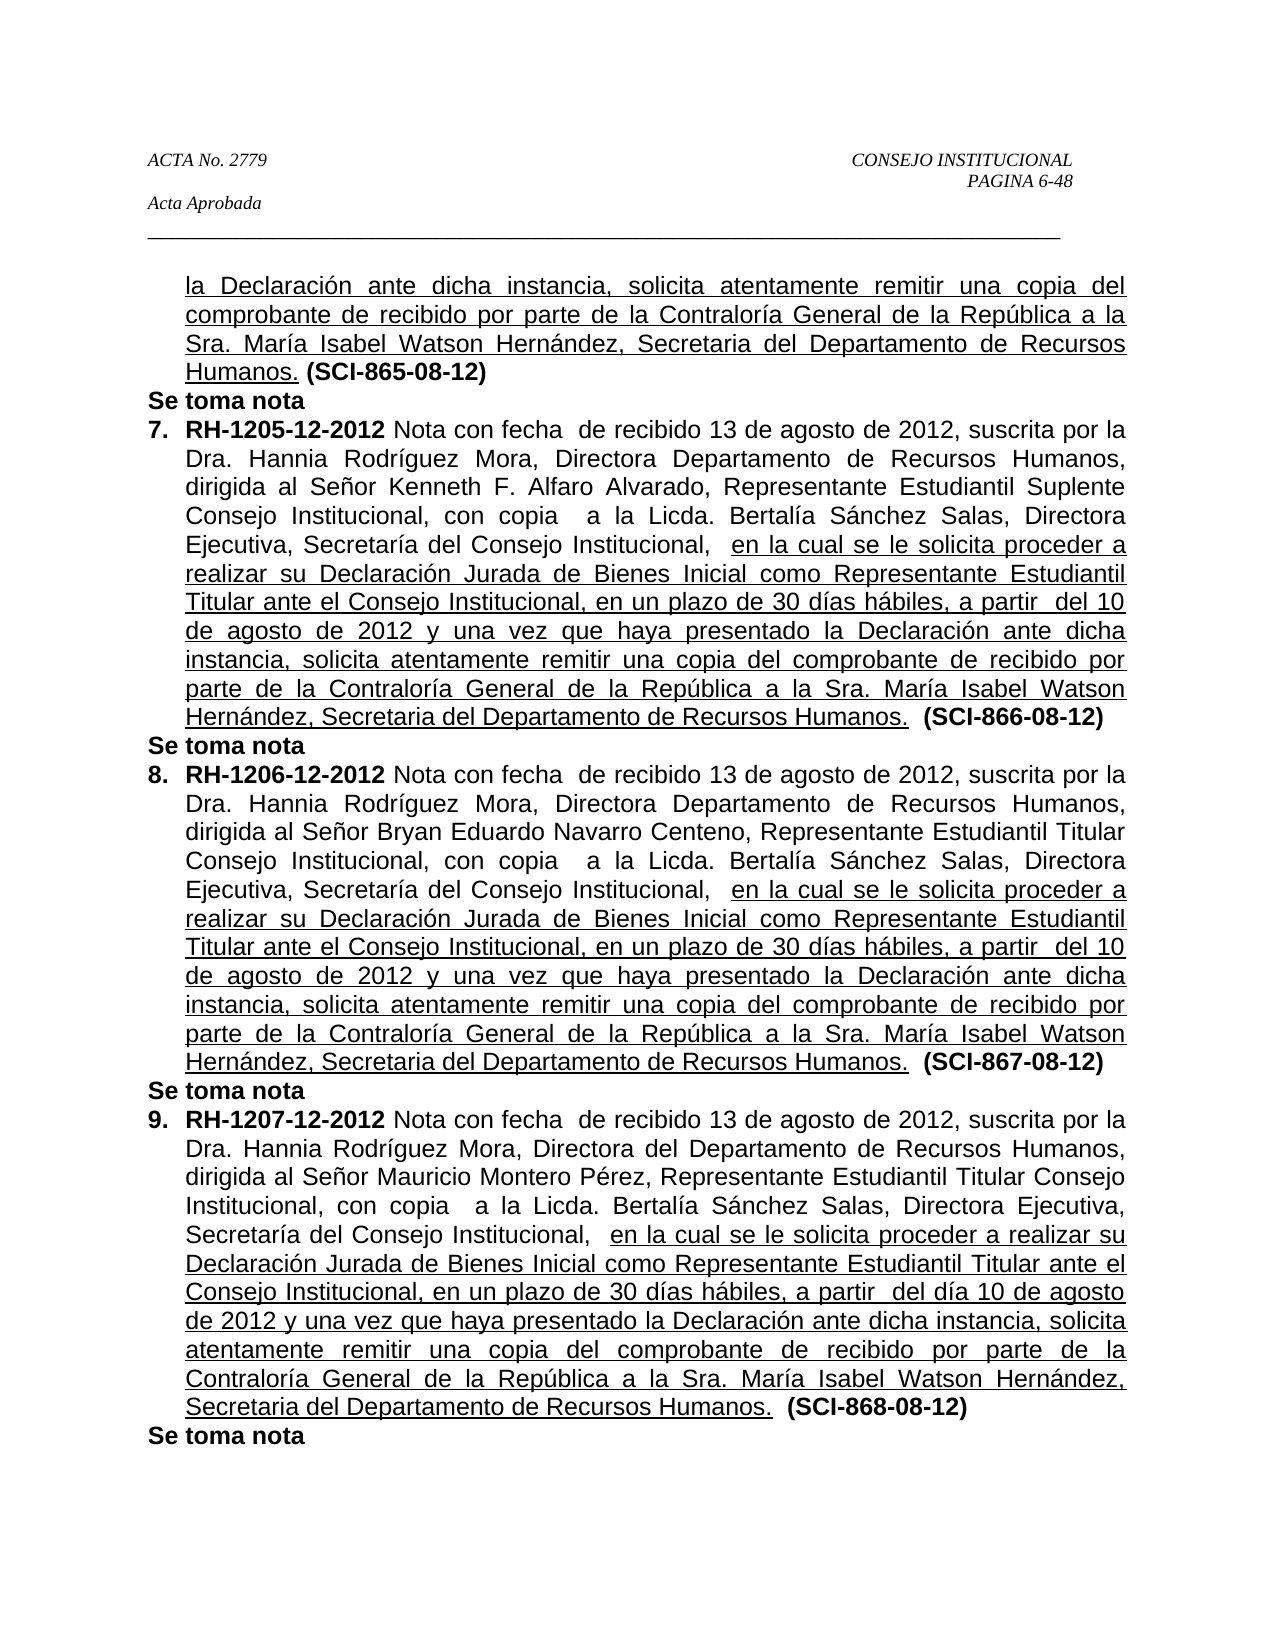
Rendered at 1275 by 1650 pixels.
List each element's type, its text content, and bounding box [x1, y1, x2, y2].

text Se toma nota [148, 1421, 1127, 1450]
list RH-1206-12-2012 Nota con fecha de recibido 13 de agosto de 2012, suscrita por la Dra. Hannia Rodríguez Mora, Directora Departamento de Recursos Humanos, dirigida al Señor Bryan Eduardo Navarro Centeno, Representante Estudiantil Titular Consejo Institucional, con copia a la Licda. Bertalía Sánchez Salas, Directora Ejecutiva, Secretaría del Consejo Institucional, en la cual se le solicita proceder a realizar su Declaración Jurada de Bienes Inicial como Representante Estudiantil Titular ante el Consejo Institucional, en un plazo de 30 días hábiles, a partir del 10 de agosto de 2012 y una vez que haya presentado la Declaración ante dicha instancia, solicita atentamente remitir una copia del comprobante de recibido por parte de la Contraloría General de la República a la Sra. María Isabel Watson Hernández, Secretaria del Departamento de Recursos Humanos. (SCI-867-08-12) [148, 760, 1127, 1076]
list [148, 271, 1127, 386]
text Se toma nota [148, 1076, 1127, 1105]
list RH-1205-12-2012 Nota con fecha de recibido 13 de agosto de 2012, suscrita por la Dra. Hannia Rodríguez Mora, Directora Departamento de Recursos Humanos, dirigida al Señor Kenneth F. Alfaro Alvarado, Representante Estudiantil Suplente Consejo Institucional, con copia a la Licda. Bertalía Sánchez Salas, Directora Ejecutiva, Secretaría del Consejo Institucional, en la cual se le solicita proceder a realizar su Declaración Jurada de Bienes Inicial como Representante Estudiantil Titular ante el Consejo Institucional, en un plazo de 30 días hábiles, a partir del 10 de agosto de 2012 y una vez que haya presentado la Declaración ante dicha instancia, solicita atentamente remitir una copia del comprobante de recibido por parte de la Contraloría General de la República a la Sra. María Isabel Watson Hernández, Secretaria del Departamento de Recursos Humanos. (SCI-866-08-12) [148, 415, 1127, 731]
text Se toma nota [148, 386, 1127, 415]
text Se toma nota [148, 731, 1127, 760]
list RH-1207-12-2012 Nota con fecha de recibido 13 de agosto de 2012, suscrita por la Dra. Hannia Rodríguez Mora, Directora del Departamento de Recursos Humanos, dirigida al Señor Mauricio Montero Pérez, Representante Estudiantil Titular Consejo Institucional, con copia a la Licda. Bertalía Sánchez Salas, Directora Ejecutiva, Secretaría del Consejo Institucional, en la cual se le solicita proceder a realizar su Declaración Jurada de Bienes Inicial como Representante Estudiantil Titular ante el Consejo Institucional, en un plazo de 30 días hábiles, a partir del día 10 de agosto de 2012 y una vez que haya presentado la Declaración ante dicha instancia, solicita atentamente remitir una copia del comprobante de recibido por parte de la Contraloría General de la República a la Sra. María Isabel Watson Hernández, Secretaria del Departamento de Recursos Humanos. (SCI-868-08-12) [148, 1105, 1127, 1421]
